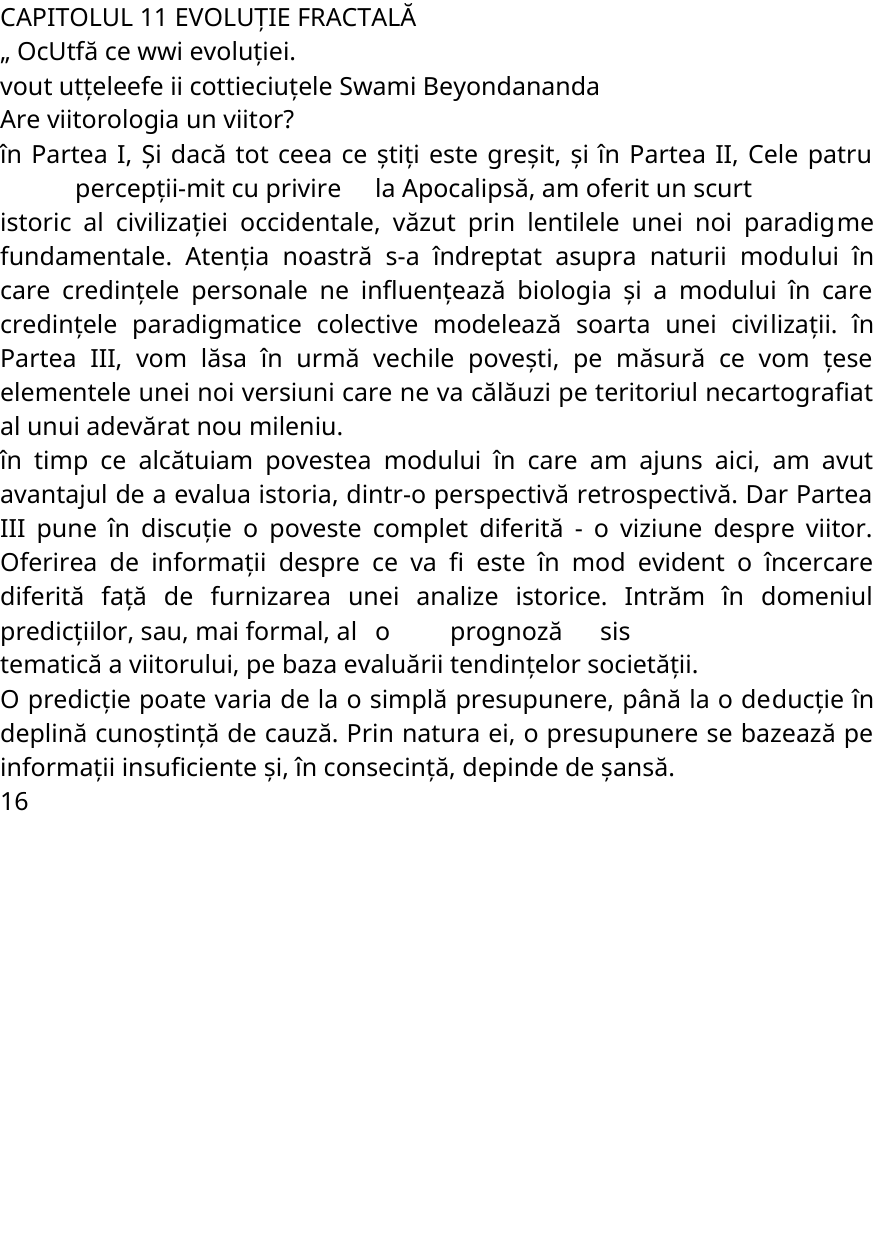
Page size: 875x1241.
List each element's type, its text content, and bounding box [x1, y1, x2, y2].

text vout utţeleefe ii cottieciuţele Swami Beyondananda [0, 68, 874, 102]
text „ OcUtfă ce wwi evoluţiei. [0, 34, 874, 68]
text în timp ce alcătuiam povestea modului în care am ajuns aici, am avut avantajul de a evalua istoria, dintr-o perspectivă retrospectivă. Dar Partea III pune în discuţie o poveste complet diferită - o viziune despre viitor. Oferirea de informaţii despre ce va fi este în mod evident o încercare diferită faţă de furnizarea unei analize istorice. Intrăm în domeniul predicţiilor, sau, mai formal, al o prognoză sis [0, 443, 874, 647]
text tematică a viitorului, pe baza evaluării tendinţelor societăţii. [0, 647, 874, 681]
text O predicţie poate varia de la o simplă presupunere, până la o deducţie în deplină cunoştinţă de cauză. Prin natura ei, o presupunere se bazează pe informaţii insuficiente şi, în consecinţă, depinde de şansă. [0, 681, 874, 783]
text 16 [0, 783, 874, 817]
text Are viitorologia un viitor? [0, 102, 874, 136]
text istoric al civilizaţiei occidentale, văzut prin lentilele unei noi paradigme fundamentale. Atenţia noastră s-a îndreptat asupra naturii modului în care credinţele personale ne influenţează biologia şi a modului în care credinţele paradigmatice colective modelează soarta unei civilizaţii. în Partea III, vom lăsa în urmă vechile poveşti, pe măsură ce vom ţese elementele unei noi versiuni care ne va călăuzi pe teritoriul necartografiat al unui adevărat nou mileniu. [0, 204, 874, 443]
text în Partea I, Şi dacă tot ceea ce ştiţi este greşit, şi în Partea II, Cele patru percepţii-mit cu privire la Apocalipsă, am oferit un scurt [0, 136, 874, 204]
text CAPITOLUL 11 EVOLUŢIE FRACTALĂ [0, 0, 874, 34]
